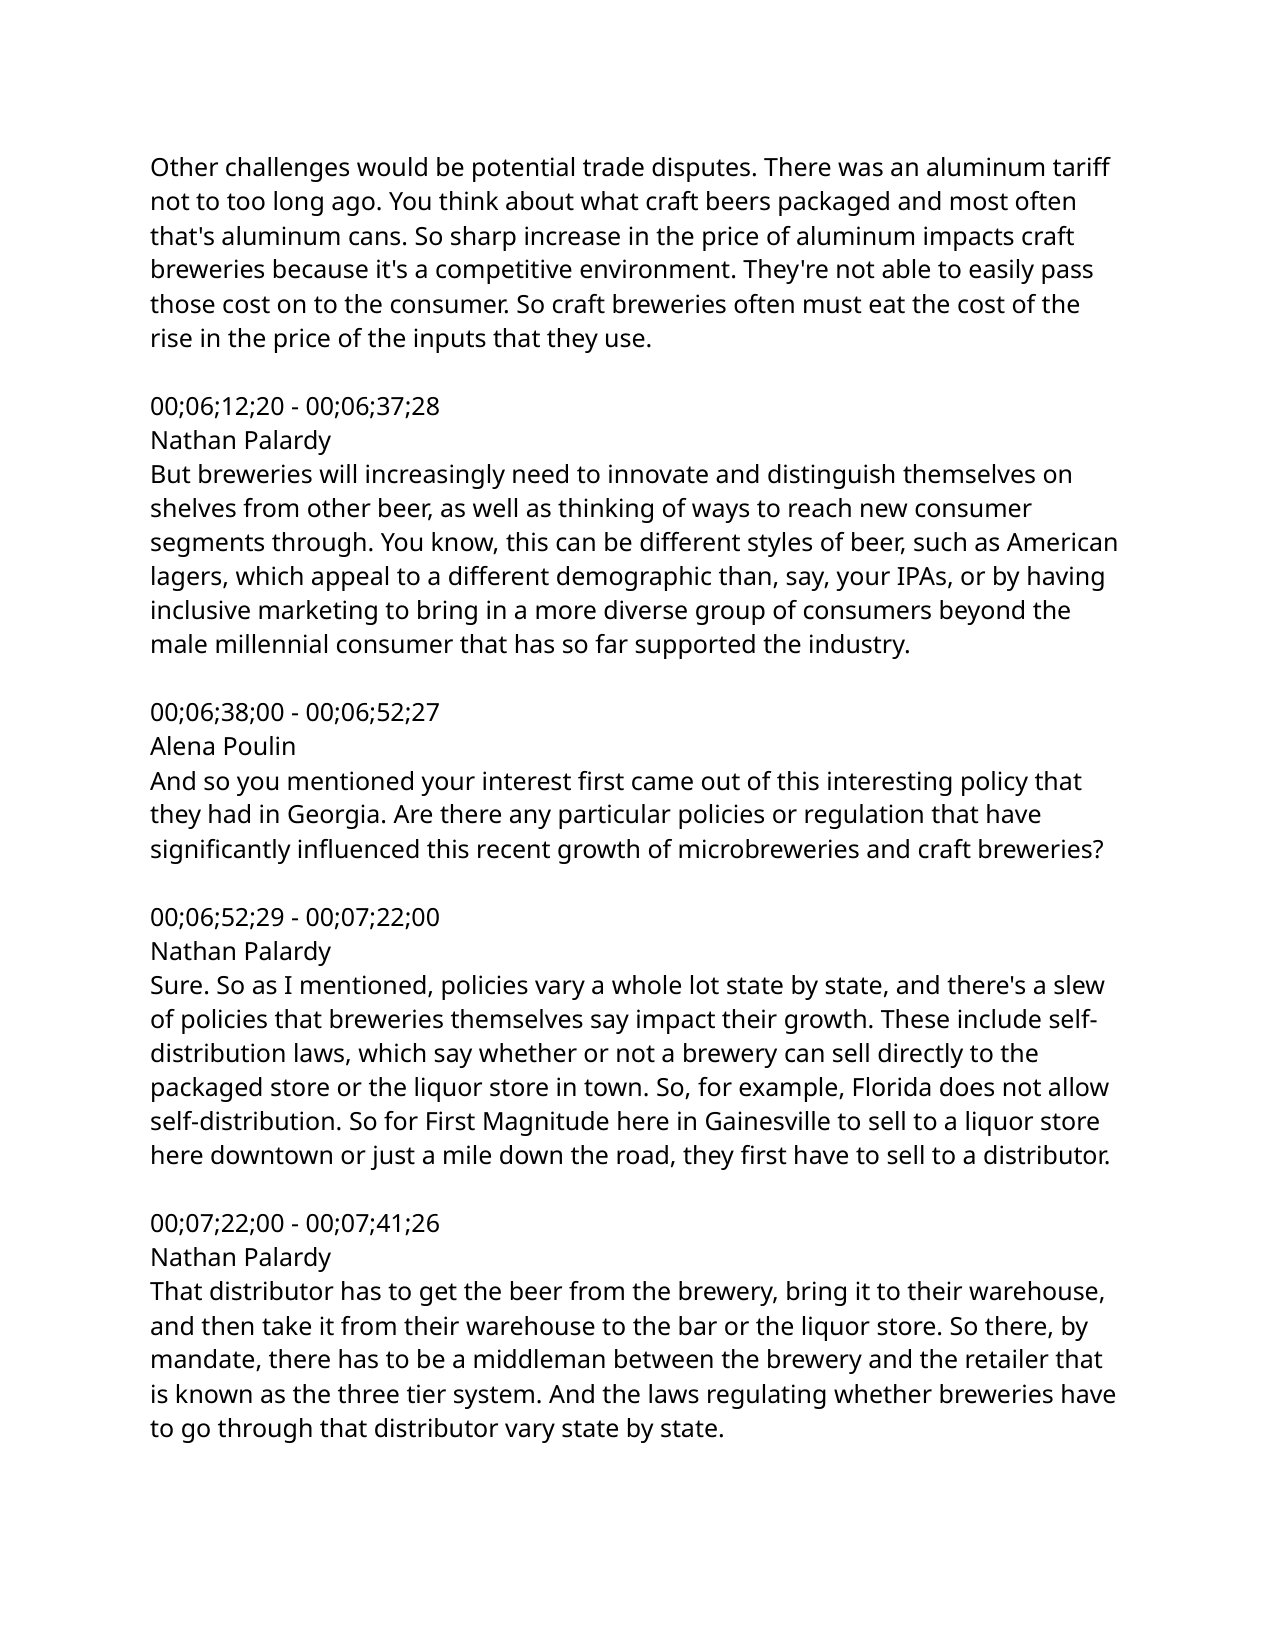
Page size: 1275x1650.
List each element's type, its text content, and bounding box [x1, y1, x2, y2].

text Alena Poulin [150, 729, 1125, 763]
text Nathan Palardy [150, 422, 1125, 457]
text Nathan Palardy [150, 933, 1125, 967]
text Sure. So as I mentioned, policies vary a whole lot state by state, and there's a slew of policies that breweries themselves say impact their growth. These include self-distribution laws, which say whether or not a brewery can sell directly to the packaged store or the liquor store in town. So, for example, Florida does not allow self-distribution. So for First Magnitude here in Gainesville to sell to a liquor store here downtown or just a mile down the road, they first have to sell to a distributor. [150, 967, 1125, 1172]
text That distributor has to get the beer from the brewery, bring it to their warehouse, and then take it from their warehouse to the bar or the liquor store. So there, by mandate, there has to be a middleman between the brewery and the retailer that is known as the three tier system. And the laws regulating whether breweries have to go through that distributor vary state by state. [150, 1274, 1125, 1444]
text But breweries will increasingly need to innovate and distinguish themselves on shelves from other beer, as well as thinking of ways to reach new consumer segments through. You know, this can be different styles of beer, such as American lagers, which appeal to a different demographic than, say, your IPAs, or by having inclusive marketing to bring in a more diverse group of consumers beyond the male millennial consumer that has so far supported the industry. [150, 457, 1125, 661]
text Other challenges would be potential trade disputes. There was an aluminum tariff not to too long ago. You think about what craft beers packaged and most often that's aluminum cans. So sharp increase in the price of aluminum impacts craft breweries because it's a competitive environment. They're not able to easily pass those cost on to the consumer. So craft breweries often must eat the cost of the rise in the price of the inputs that they use. [150, 150, 1125, 354]
text 00;06;52;29 - 00;07;22;00 [150, 899, 1125, 933]
text And so you mentioned your interest first came out of this interesting policy that they had in Georgia. Are there any particular policies or regulation that have significantly influenced this recent growth of microbreweries and craft breweries? [150, 763, 1125, 865]
text 00;07;22;00 - 00;07;41;26 [150, 1206, 1125, 1240]
text 00;06;12;20 - 00;06;37;28 [150, 388, 1125, 422]
text Nathan Palardy [150, 1240, 1125, 1274]
text 00;06;38;00 - 00;06;52;27 [150, 695, 1125, 729]
